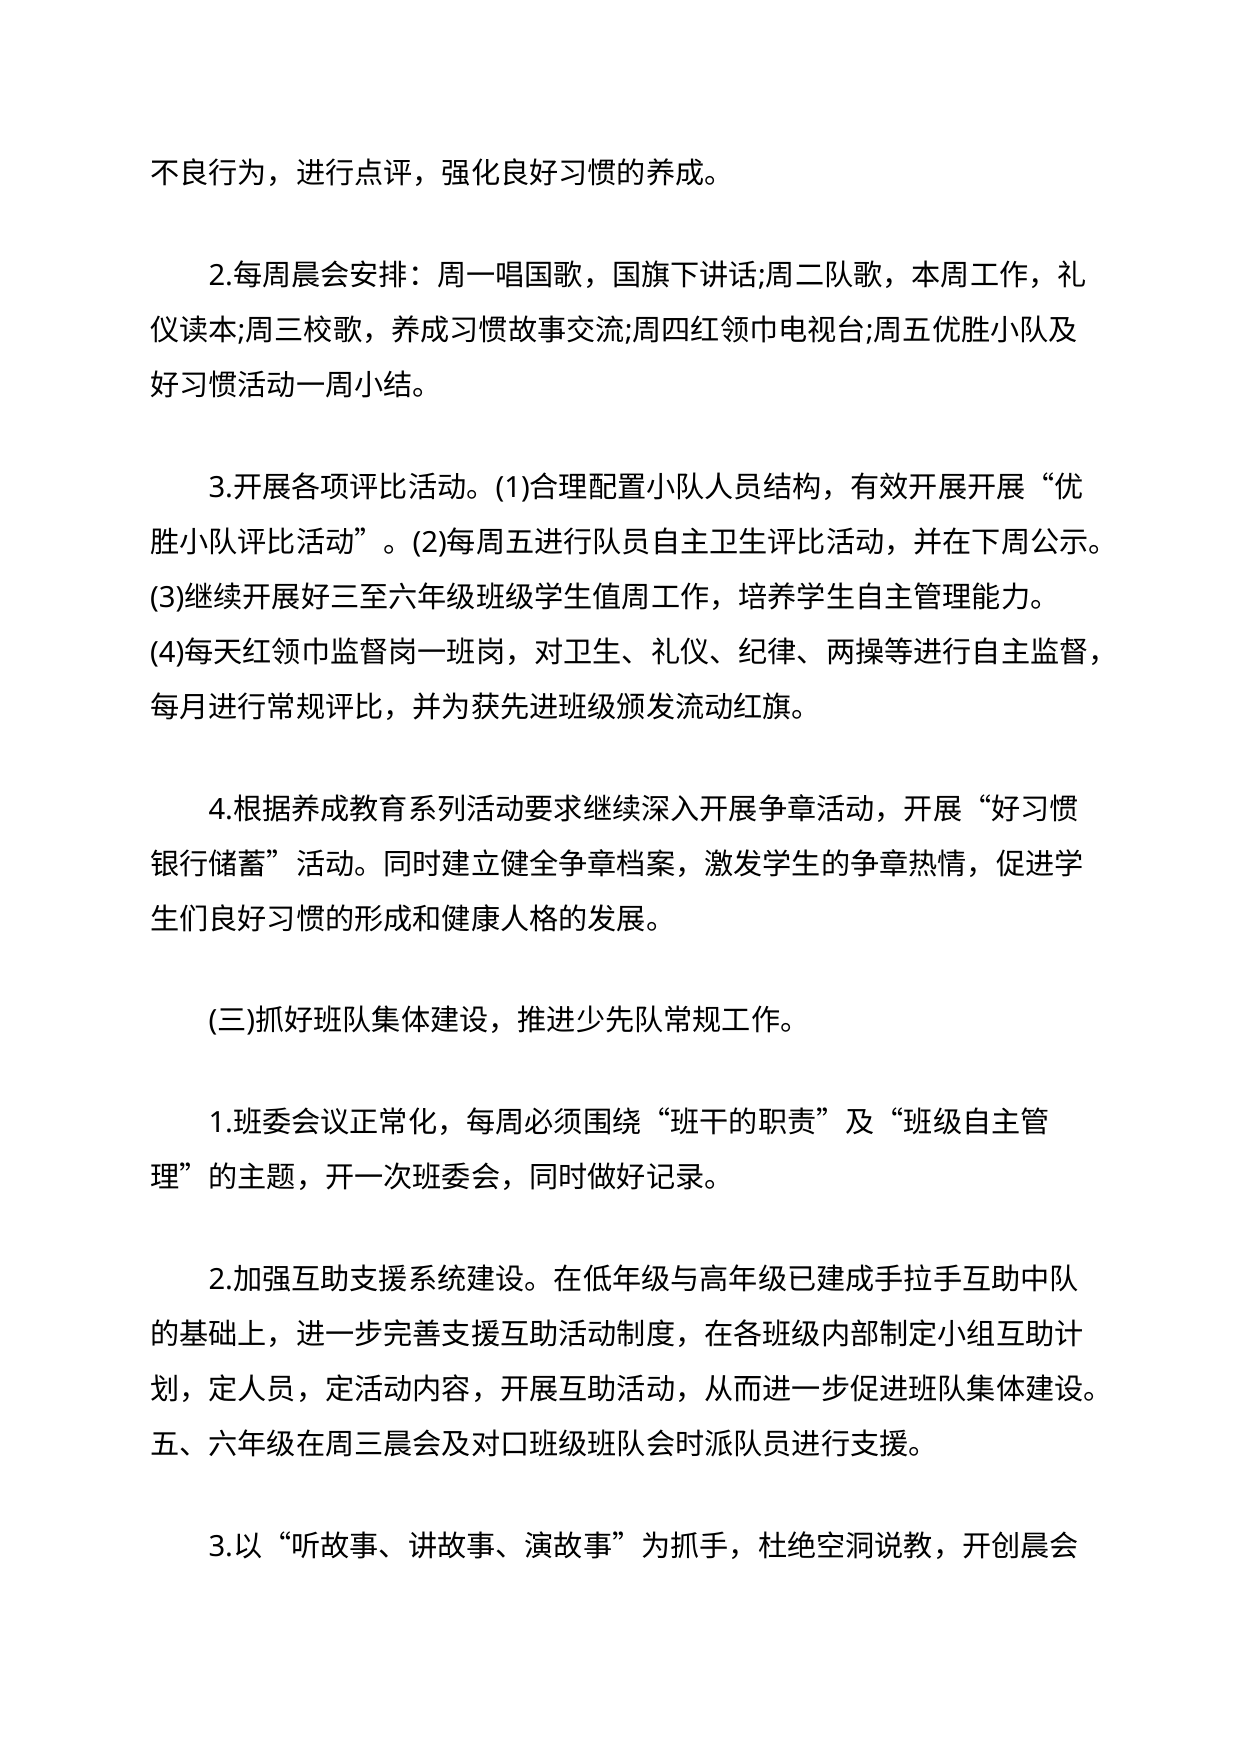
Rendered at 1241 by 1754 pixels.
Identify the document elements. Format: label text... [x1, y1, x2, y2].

text 4.根据养成教育系列活动要求继续深入开展争章活动，开展“好习惯银行储蓄”活动。同时建立健全争章档案，激发学生的争章热情，促进学生们良好习惯的形成和健康人格的发展。 [150, 785, 1090, 937]
text 2.加强互助支援系统建设。在低年级与高年级已建成手拉手互助中队的基础上，进一步完善支援互助活动制度，在各班级内部制定小组互助计划，定人员，定活动内容，开展互助活动，从而进一步促进班队集体建设。五、六年级在周三晨会及对口班级班队会时派队员进行支援。 [150, 1256, 1090, 1463]
text 3.开展各项评比活动。(1)合理配置小队人员结构，有效开展开展“优胜小队评比活动”。(2)每周五进行队员自主卫生评比活动，并在下周公示。(3)继续开展好三至六年级班级学生值周工作，培养学生自主管理能力。(4)每天红领巾监督岗一班岗，对卫生、礼仪、纪律、两操等进行自主监督，每月进行常规评比，并为获先进班级颁发流动红旗。 [150, 463, 1090, 726]
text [150, 1522, 1090, 1565]
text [150, 150, 1090, 192]
text (三)抓好班队集体建设，推进少先队常规工作。 [150, 997, 1090, 1039]
text 2.每周晨会安排：周一唱国歌，国旗下讲话;周二队歌，本周工作，礼仪读本;周三校歌，养成习惯故事交流;周四红领巾电视台;周五优胜小队及好习惯活动一周小结。 [150, 252, 1090, 404]
text 1.班委会议正常化，每周必须围绕“班干的职责”及“班级自主管理”的主题，开一次班委会，同时做好记录。 [150, 1099, 1090, 1196]
